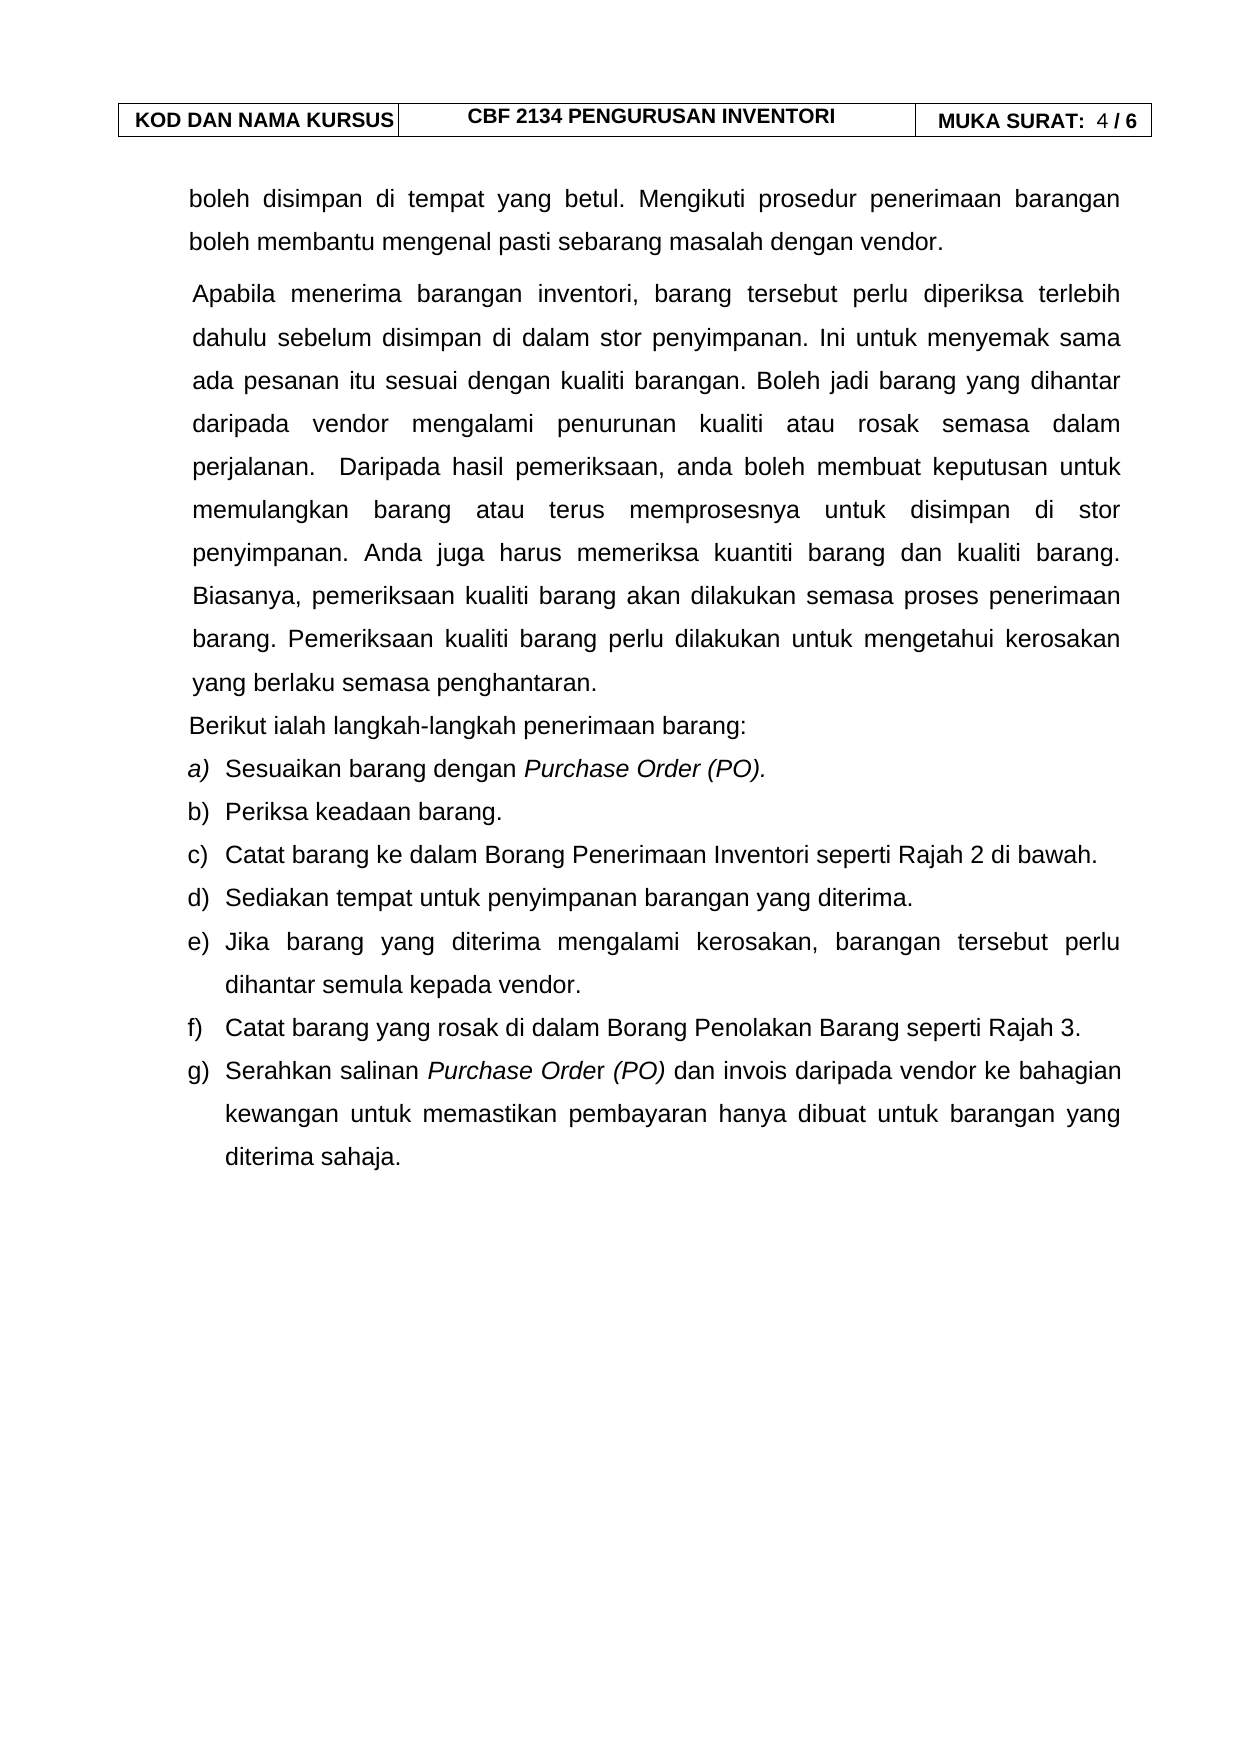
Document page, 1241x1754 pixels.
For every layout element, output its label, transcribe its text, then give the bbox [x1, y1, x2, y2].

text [189, 183, 1122, 255]
list Sediakan tempat untuk penyimpanan barangan yang diterima. [187, 883, 1122, 912]
list Catat barang ke dalam Borang Penerimaan Inventori seperti Rajah 2 di bawah. [187, 840, 1122, 869]
list Serahkan salinan Purchase Order (PO) dan invois daripada vendor ke bahagian kewangan untuk memastikan pembayaran hanya dibuat untuk barangan yang diterima sahaja. [187, 1056, 1122, 1171]
list Catat barang yang rosak di dalam Borang Penolakan Barang seperti Rajah 3. [187, 1013, 1122, 1041]
text Berikut ialah langkah-langkah penerimaan barang: [189, 711, 1122, 739]
list Periksa keadaan barang. [187, 797, 1122, 826]
list Jika barang yang diterima mengalami kerosakan, barangan tersebut perlu dihantar semula kepada vendor. [187, 926, 1122, 998]
text Apabila menerima barangan inventori, barang tersebut perlu diperiksa terlebih dahulu sebelum disimpan di dalam stor penyimpanan. Ini untuk menyemak sama ada pesanan itu sesuai dengan kualiti barangan. Boleh jadi barang yang dihantar daripada vendor mengalami penurunan kualiti atau rosak semasa dalam perjalanan. Daripada hasil pemeriksaan, anda boleh membuat keputusan untuk memulangkan barang atau terus memprosesnya untuk disimpan di stor penyimpanan. Anda juga harus memeriksa kuantiti barang dan kualiti barang. Biasanya, pemeriksaan kualiti barang akan dilakukan semasa proses penerimaan barang. Pemeriksaan kualiti barang perlu dilakukan untuk mengetahui kerosakan yang berlaku semasa penghantaran. [192, 279, 1122, 696]
list Sesuaikan barang dengan Purchase Order (PO). [187, 754, 1122, 783]
